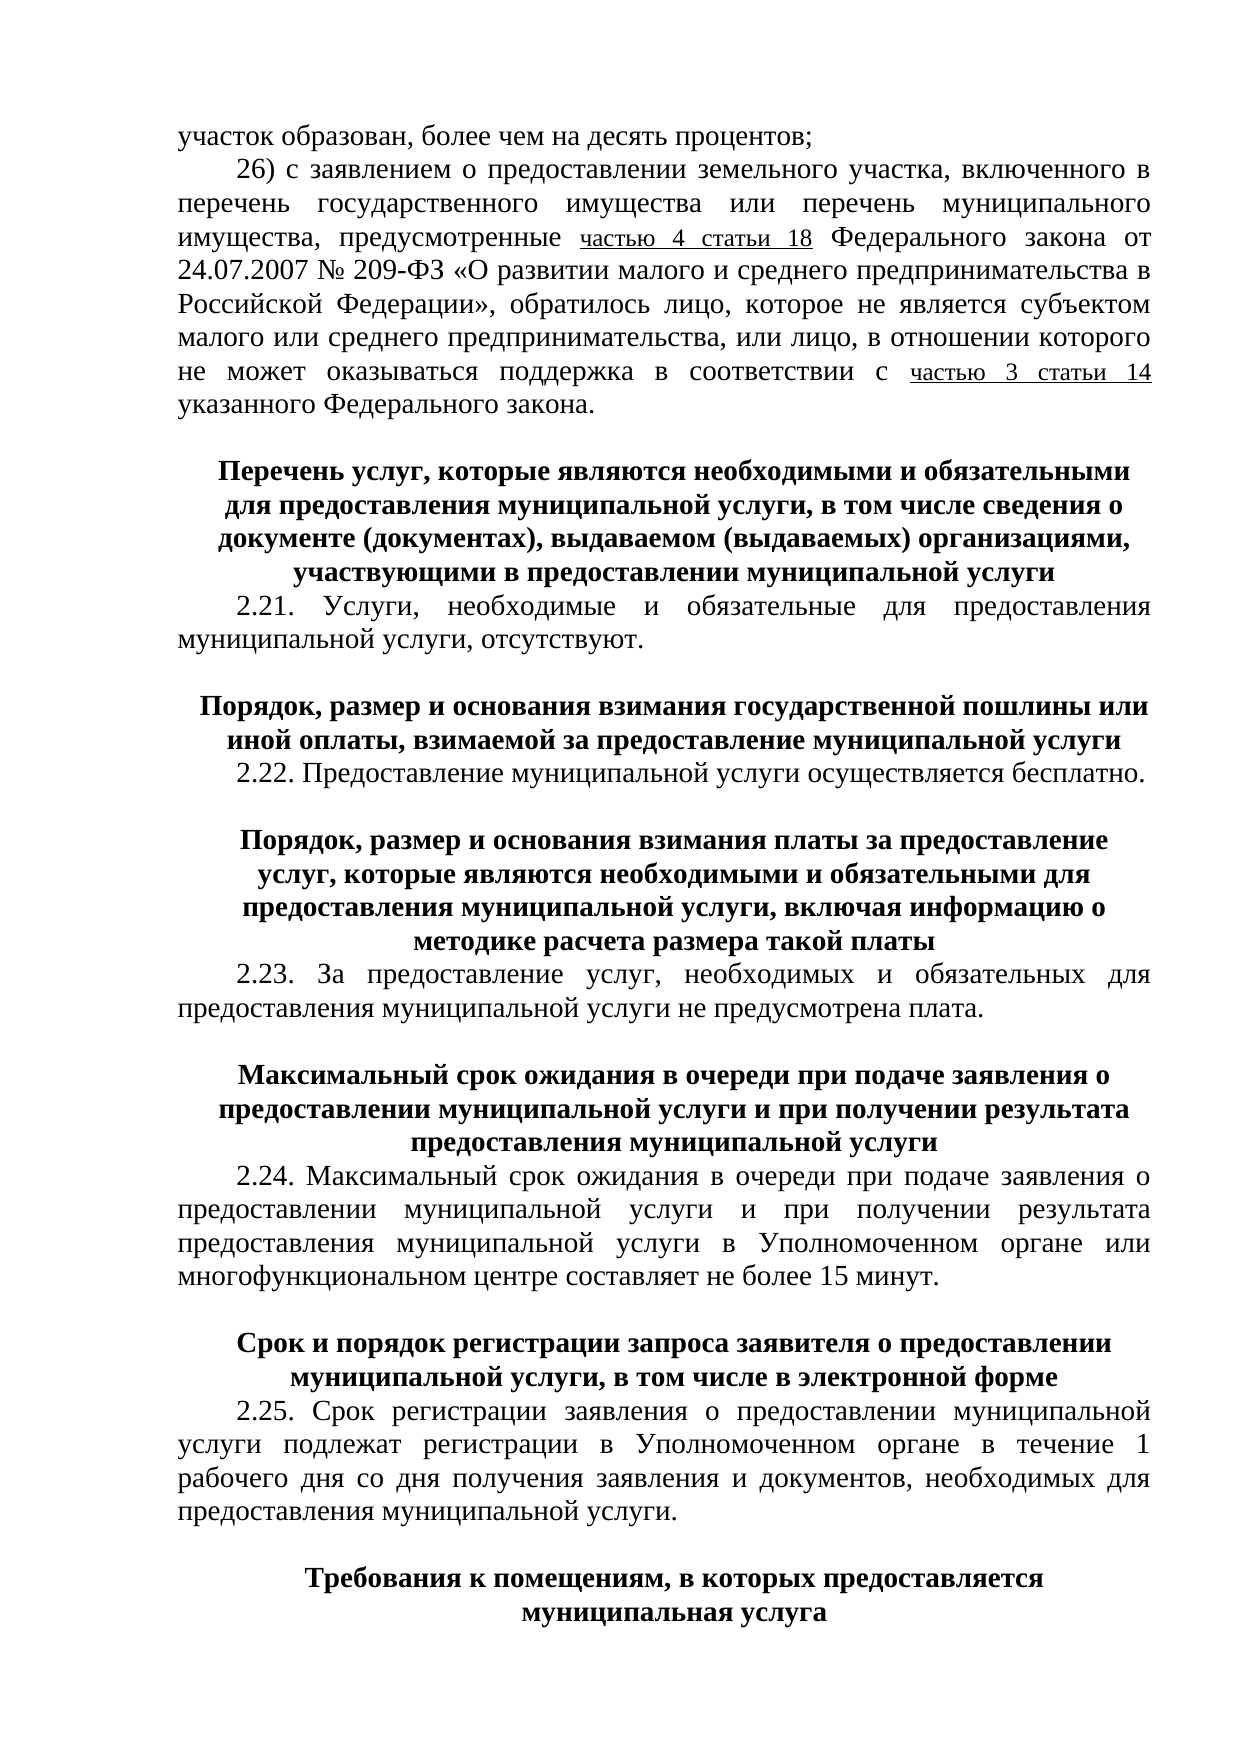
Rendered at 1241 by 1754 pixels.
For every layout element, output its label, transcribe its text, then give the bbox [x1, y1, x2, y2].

text 26) с заявлением о предоставлении земельного участка, включенного в перечень государственного имущества или перечень муниципального имущества, предусмотренные частью 4 статьи 18 Федерального закона от 24.07.2007 № 209-ФЗ «О развитии малого и среднего предпринимательства в Российской Федерации», обратилось лицо, которое не является субъектом малого или среднего предпринимательства, или лицо, в отношении которого не может оказываться поддержка в соответствии с частью 3 статьи 14 указанного Федерального закона. [177, 152, 1152, 420]
text 2.24. Максимальный срок ожидания в очереди при подаче заявления о предоставлении муниципальной услуги и при получении результата предоставления муниципальной услуги в Уполномоченном органе или многофункциональном центре составляет не более 15 минут. [177, 1158, 1152, 1292]
subtitle Максимальный срок ожидания в очереди при подаче заявления о предоставлении муниципальной услуги и при получении результата предоставления муниципальной услуги [197, 1057, 1152, 1158]
text 2.21. Услуги, необходимые и обязательные для предоставления муниципальной услуги, отсутствуют. [177, 588, 1152, 655]
subtitle Порядок, размер и основания взимания государственной пошлины или иной оплаты, взимаемой за предоставление муниципальной услуги [197, 688, 1152, 755]
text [177, 118, 1152, 152]
text 2.23. За предоставление услуг, необходимых и обязательных для предоставления муниципальной услуги не предусмотрена плата. [177, 957, 1152, 1024]
subtitle Срок и порядок регистрации запроса заявителя о предоставлении муниципальной услуги, в том числе в электронной форме [197, 1326, 1152, 1393]
subtitle Перечень услуг, которые являются необходимыми и обязательными для предоставления муниципальной услуги, в том числе сведения о документе (документах), выдаваемом (выдаваемых) организациями, участвующими в предоставлении муниципальной услуги [197, 453, 1152, 588]
text 2.22. Предоставление муниципальной услуги осуществляется бесплатно. [177, 755, 1152, 789]
subtitle Требования к помещениям, в которых предоставляется муниципальная услуга [197, 1560, 1152, 1627]
text 2.25. Срок регистрации заявления о предоставлении муниципальной услуги подлежат регистрации в Уполномоченном органе в течение 1 рабочего дня со дня получения заявления и документов, необходимых для предоставления муниципальной услуги. [177, 1393, 1152, 1527]
subtitle Порядок, размер и основания взимания платы за предоставление услуг, которые являются необходимыми и обязательными для предоставления муниципальной услуги, включая информацию о методике расчета размера такой платы [197, 822, 1152, 957]
